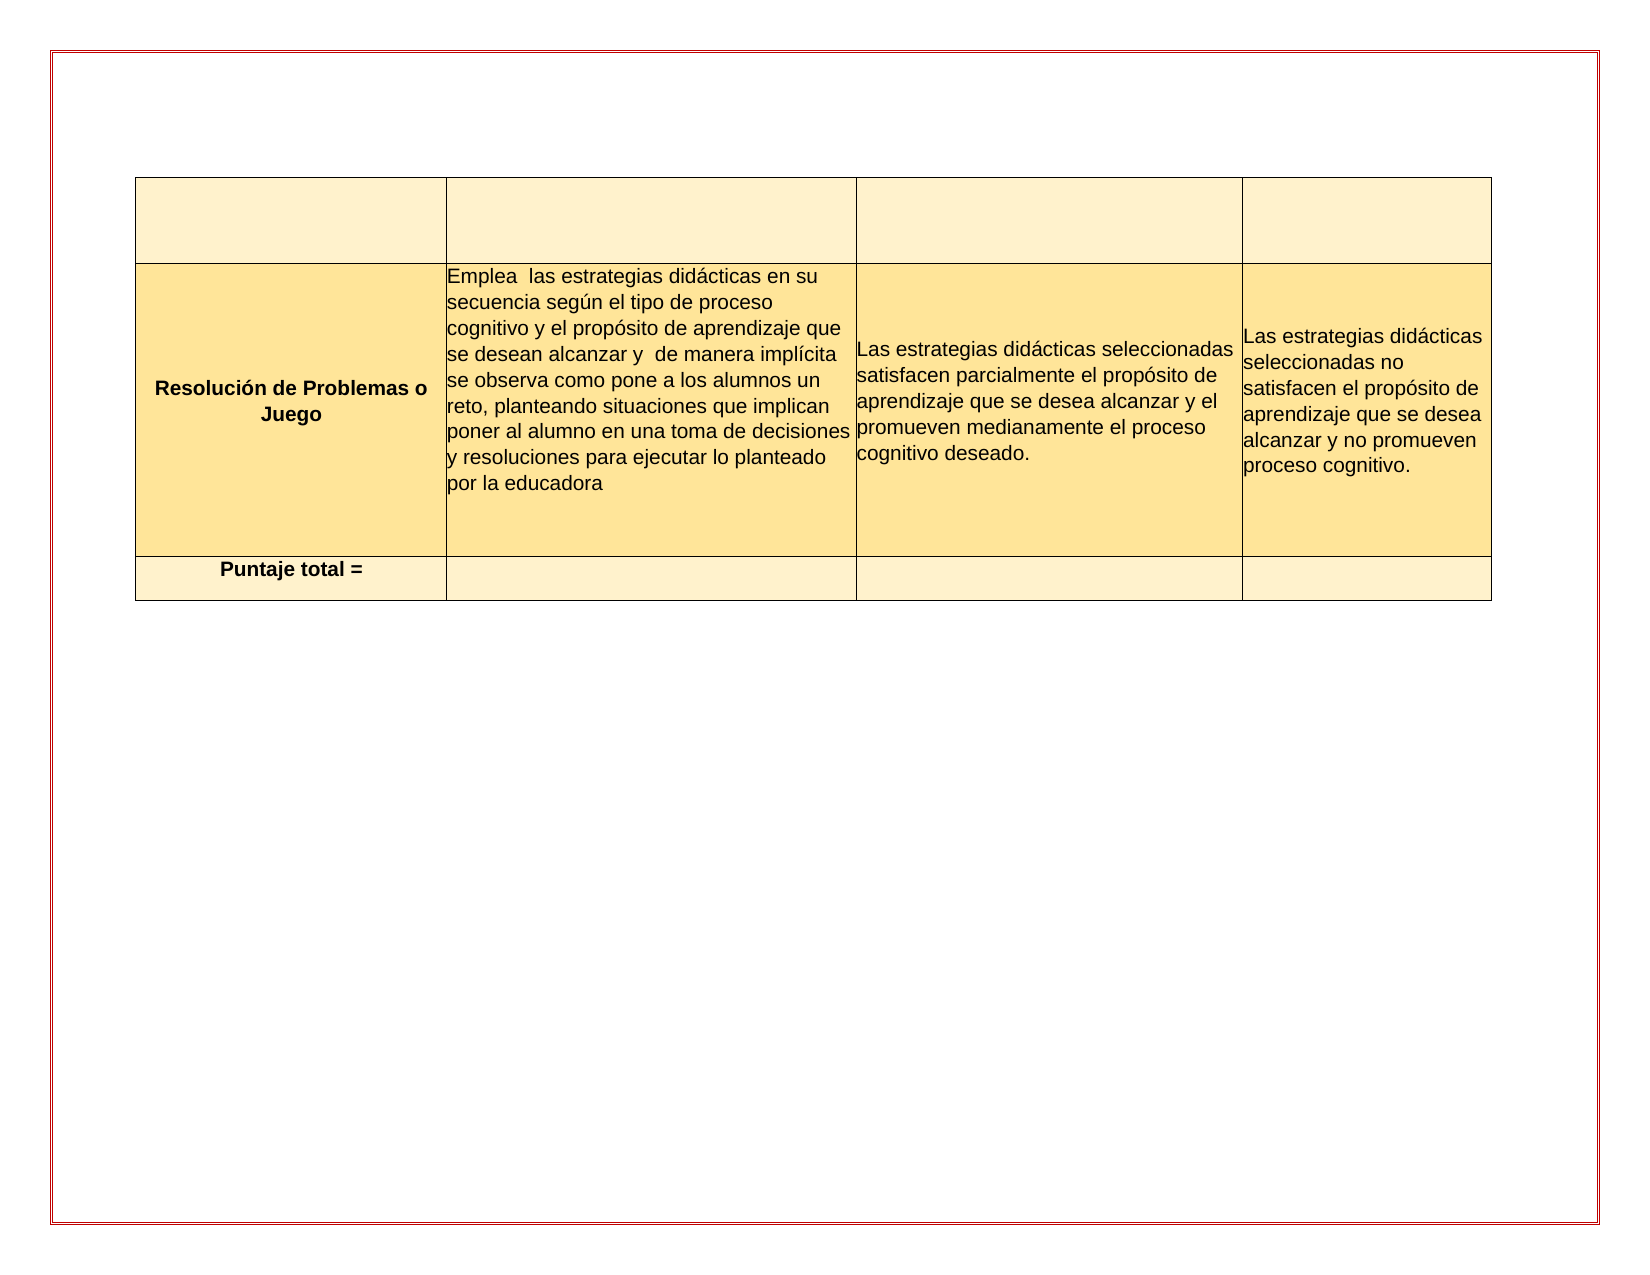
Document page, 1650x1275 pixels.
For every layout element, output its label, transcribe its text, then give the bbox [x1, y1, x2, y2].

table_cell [1243, 178, 1491, 263]
table_cell Las estrategias didácticas seleccionadas satisfacen parcialmente el propósito de aprendizaje que se desea alcanzar y el promueven medianamente el proceso cognitivo deseado. [857, 264, 1242, 556]
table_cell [447, 178, 856, 263]
table_cell Las estrategias didácticas seleccionadas no satisfacen el propósito de aprendizaje que se desea alcanzar y no promueven proceso cognitivo. [1243, 264, 1491, 556]
table_cell Emplea las estrategias didácticas en su secuencia según el tipo de proceso cognitivo y el propósito de aprendizaje que se desean alcanzar y de manera implícita se observa como pone a los alumnos un reto, planteando situaciones que implican poner al alumno en una toma de decisiones y resoluciones para ejecutar lo planteado por la educadora [447, 264, 856, 556]
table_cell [136, 178, 446, 263]
table_cell Puntaje total = [136, 557, 446, 600]
table_cell [447, 557, 856, 600]
table_cell [857, 557, 1242, 600]
table_cell Resolución de Problemas o Juego [136, 264, 446, 556]
table_cell [1243, 557, 1491, 600]
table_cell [857, 178, 1242, 263]
